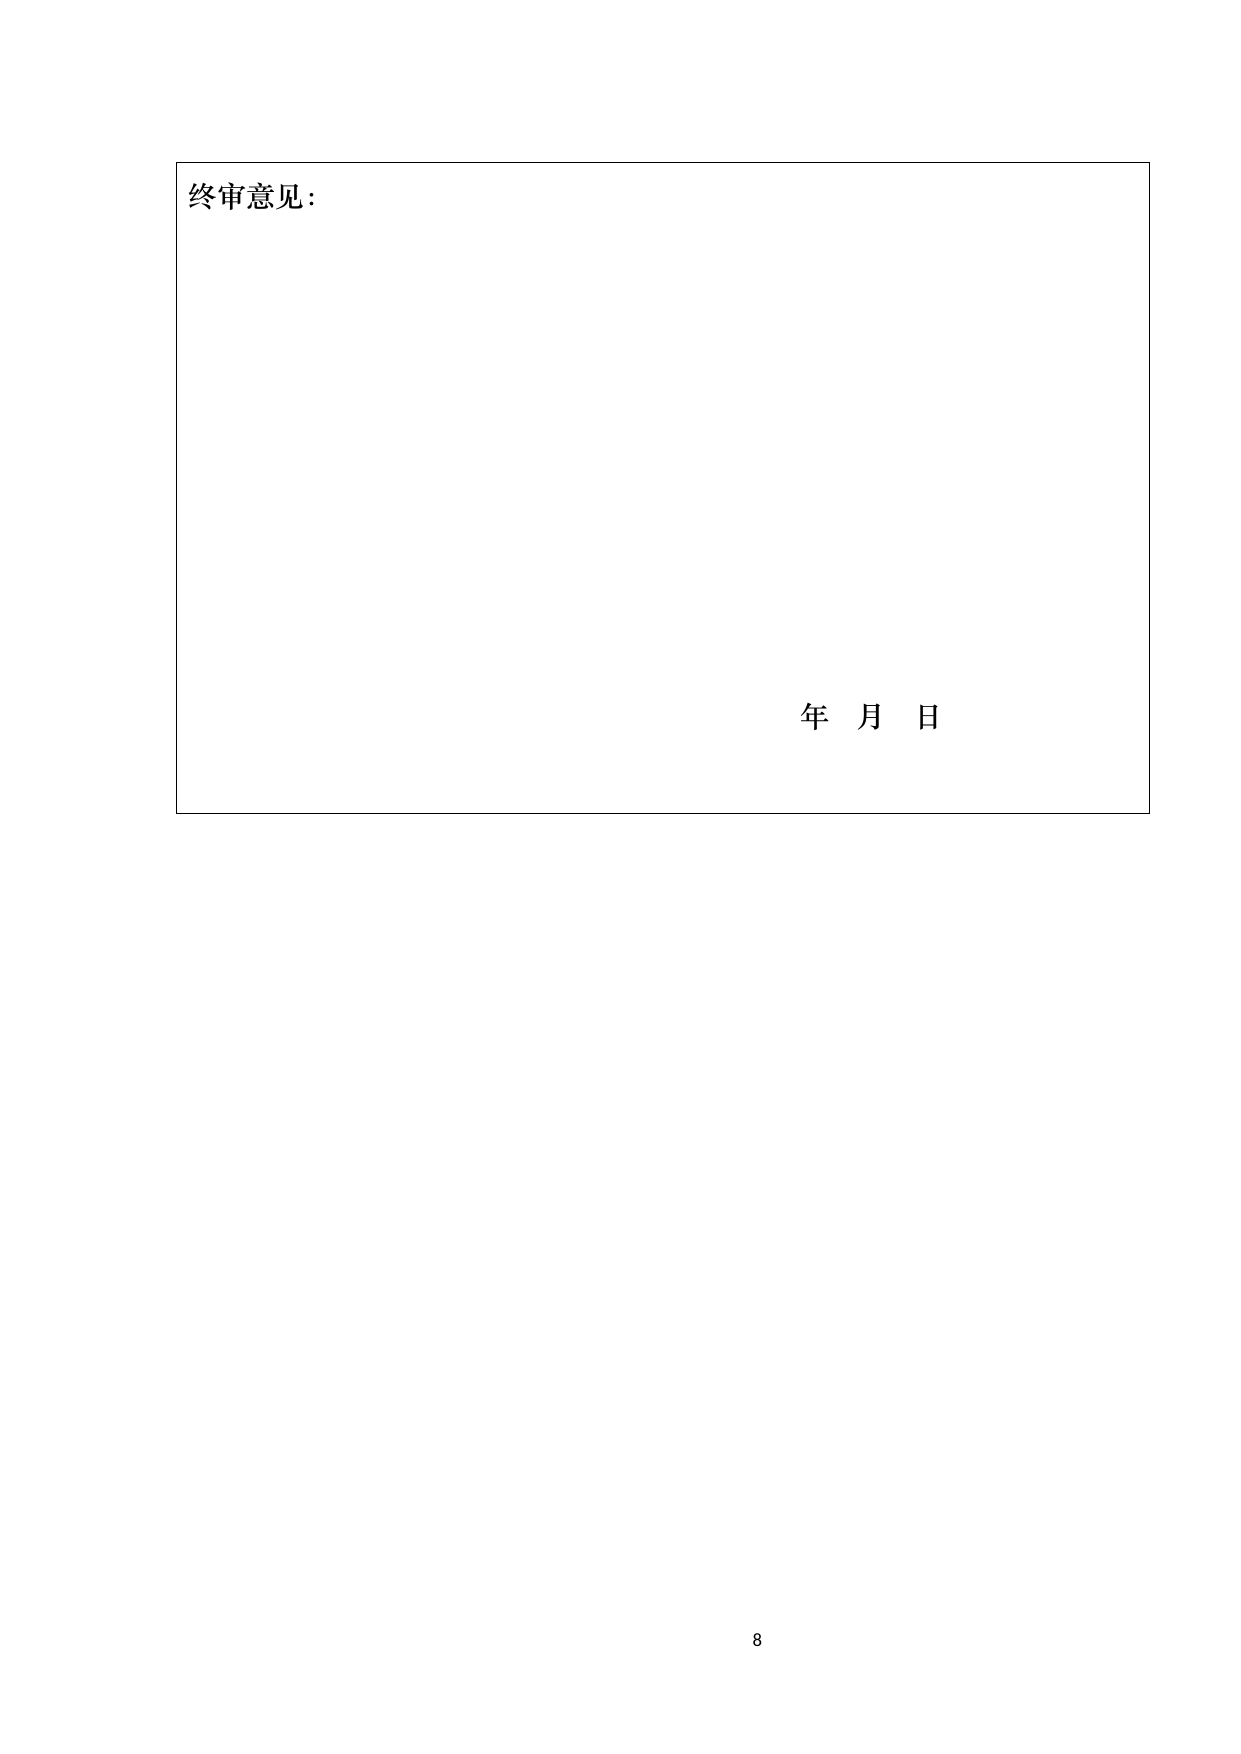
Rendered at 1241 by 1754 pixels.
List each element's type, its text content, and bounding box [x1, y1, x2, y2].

table_cell 终审意见： 年 月 日 [177, 163, 1149, 813]
